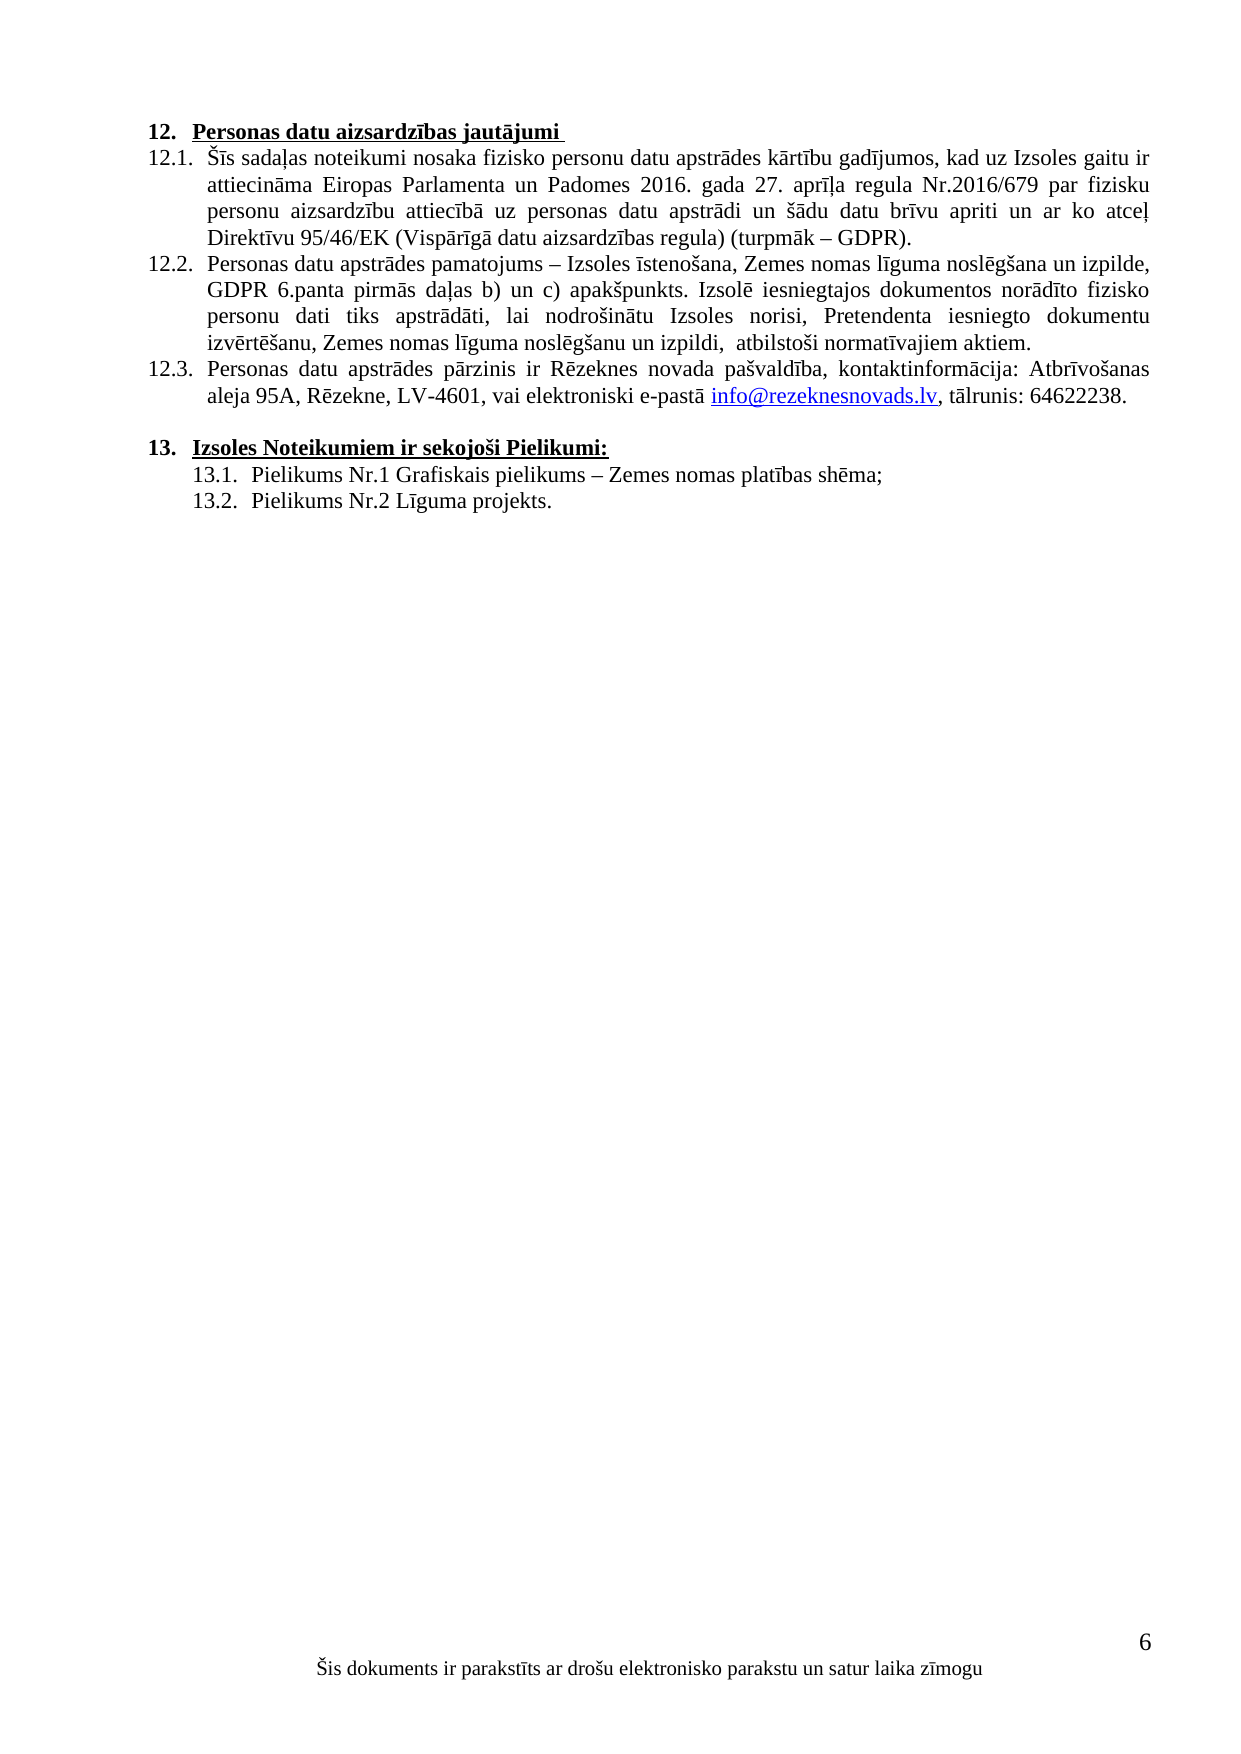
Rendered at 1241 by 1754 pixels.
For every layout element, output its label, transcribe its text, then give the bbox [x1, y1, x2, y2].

title Šīs sadaļas noteikumi nosaka fizisko personu datu apstrādes kārtību gadījumos, kad uz Izsoles gaitu ir attiecināma Eiropas Parlamenta un Padomes 2016. gada 27. aprīļa regula Nr.2016/679 par fizisku personu aizsardzību attiecībā uz personas datu apstrādi un šādu datu brīvu apriti un ar ko atceļ Direktīvu 95/46/EK (Vispārīgā datu aizsardzības regula) (turpmāk – GDPR). [148, 144, 1152, 250]
title Pielikums Nr.2 Līguma projekts. [192, 487, 1152, 513]
title Izsoles Noteikumiem ir sekojoši Pielikumi: [148, 434, 1152, 461]
title Pielikums Nr.1 Grafiskais pielikums – Zemes nomas platības shēma; [192, 461, 1152, 487]
title Personas datu apstrādes pārzinis ir Rēzeknes novada pašvaldība, kontaktinformācija: Atbrīvošanas aleja 95A, Rēzekne, LV-4601, vai elektroniski e-pastā info@rezeknesnovads.lv, tālrunis: 64622238. [148, 355, 1152, 408]
title Personas datu aizsardzības jautājumi [148, 118, 1152, 144]
title Personas datu apstrādes pamatojums – Izsoles īstenošana, Zemes nomas līguma noslēgšana un izpilde, GDPR 6.panta pirmās daļas b) un c) apakšpunkts. Izsolē iesniegtajos dokumentos norādīto fizisko personu dati tiks apstrādāti, lai nodrošinātu Izsoles norisi, Pretendenta iesniegto dokumentu izvērtēšanu, Zemes nomas līguma noslēgšanu un izpildi, atbilstoši normatīvajiem aktiem. [148, 250, 1152, 355]
